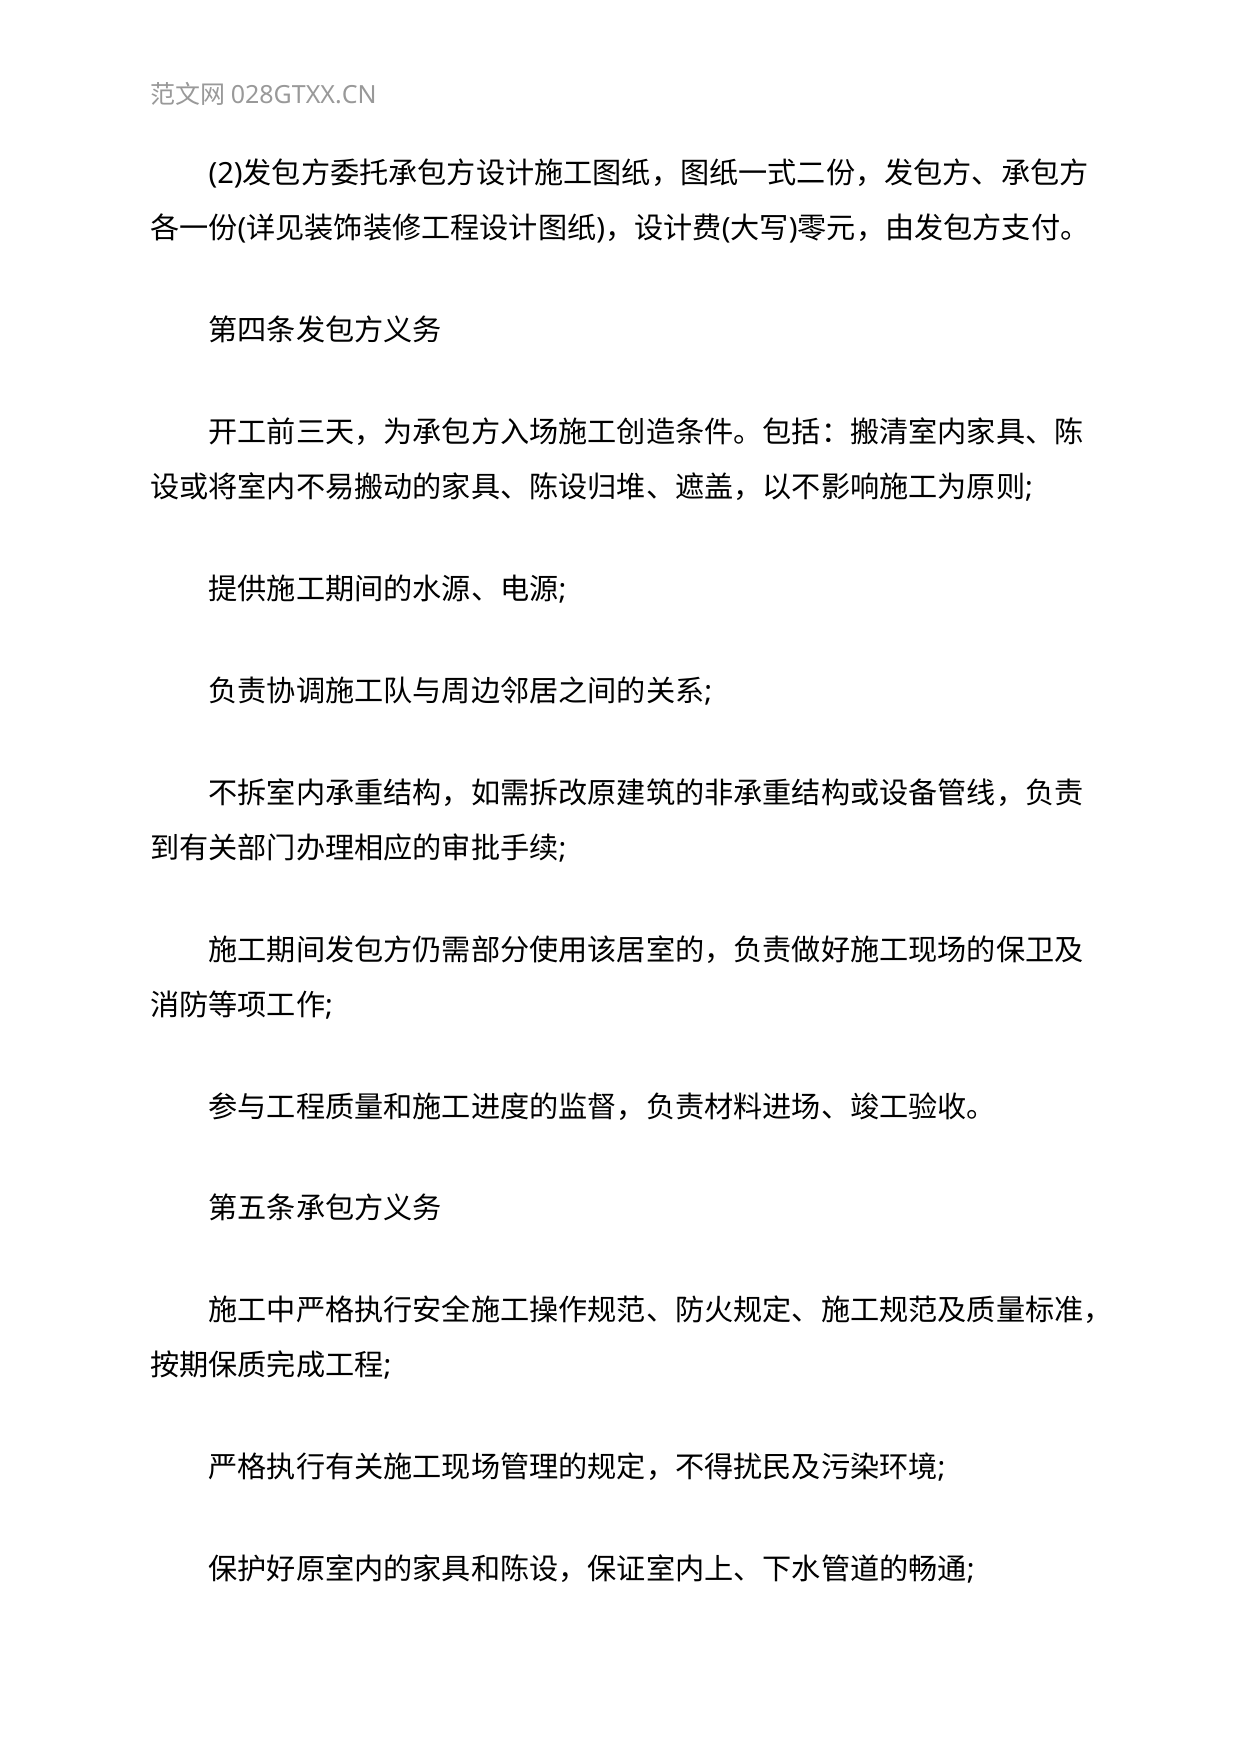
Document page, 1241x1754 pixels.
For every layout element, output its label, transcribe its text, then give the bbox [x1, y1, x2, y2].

text 不拆室内承重结构，如需拆改原建筑的非承重结构或设备管线，负责到有关部门办理相应的审批手续; [150, 769, 1090, 867]
text 第四条发包方义务 [150, 307, 1090, 349]
text 第五条承包方义务 [150, 1185, 1090, 1227]
text 施工中严格执行安全施工操作规范、防火规定、施工规范及质量标准，按期保质完成工程; [150, 1287, 1090, 1384]
text 严格执行有关施工现场管理的规定，不得扰民及污染环境; [150, 1444, 1090, 1486]
text (2)发包方委托承包方设计施工图纸，图纸一式二份，发包方、承包方各一份(详见装饰装修工程设计图纸)，设计费(大写)零元，由发包方支付。 [150, 150, 1090, 247]
text 保护好原室内的家具和陈设，保证室内上、下水管道的畅通; [150, 1546, 1090, 1588]
text 施工期间发包方仍需部分使用该居室的，负责做好施工现场的保卫及消防等项工作; [150, 926, 1090, 1024]
text 负责协调施工队与周边邻居之间的关系; [150, 668, 1090, 710]
text 开工前三天，为承包方入场施工创造条件。包括：搬清室内家具、陈设或将室内不易搬动的家具、陈设归堆、遮盖，以不影响施工为原则; [150, 409, 1090, 506]
text 参与工程质量和施工进度的监督，负责材料进场、竣工验收。 [150, 1083, 1090, 1126]
text 提供施工期间的水源、电源; [150, 566, 1090, 608]
